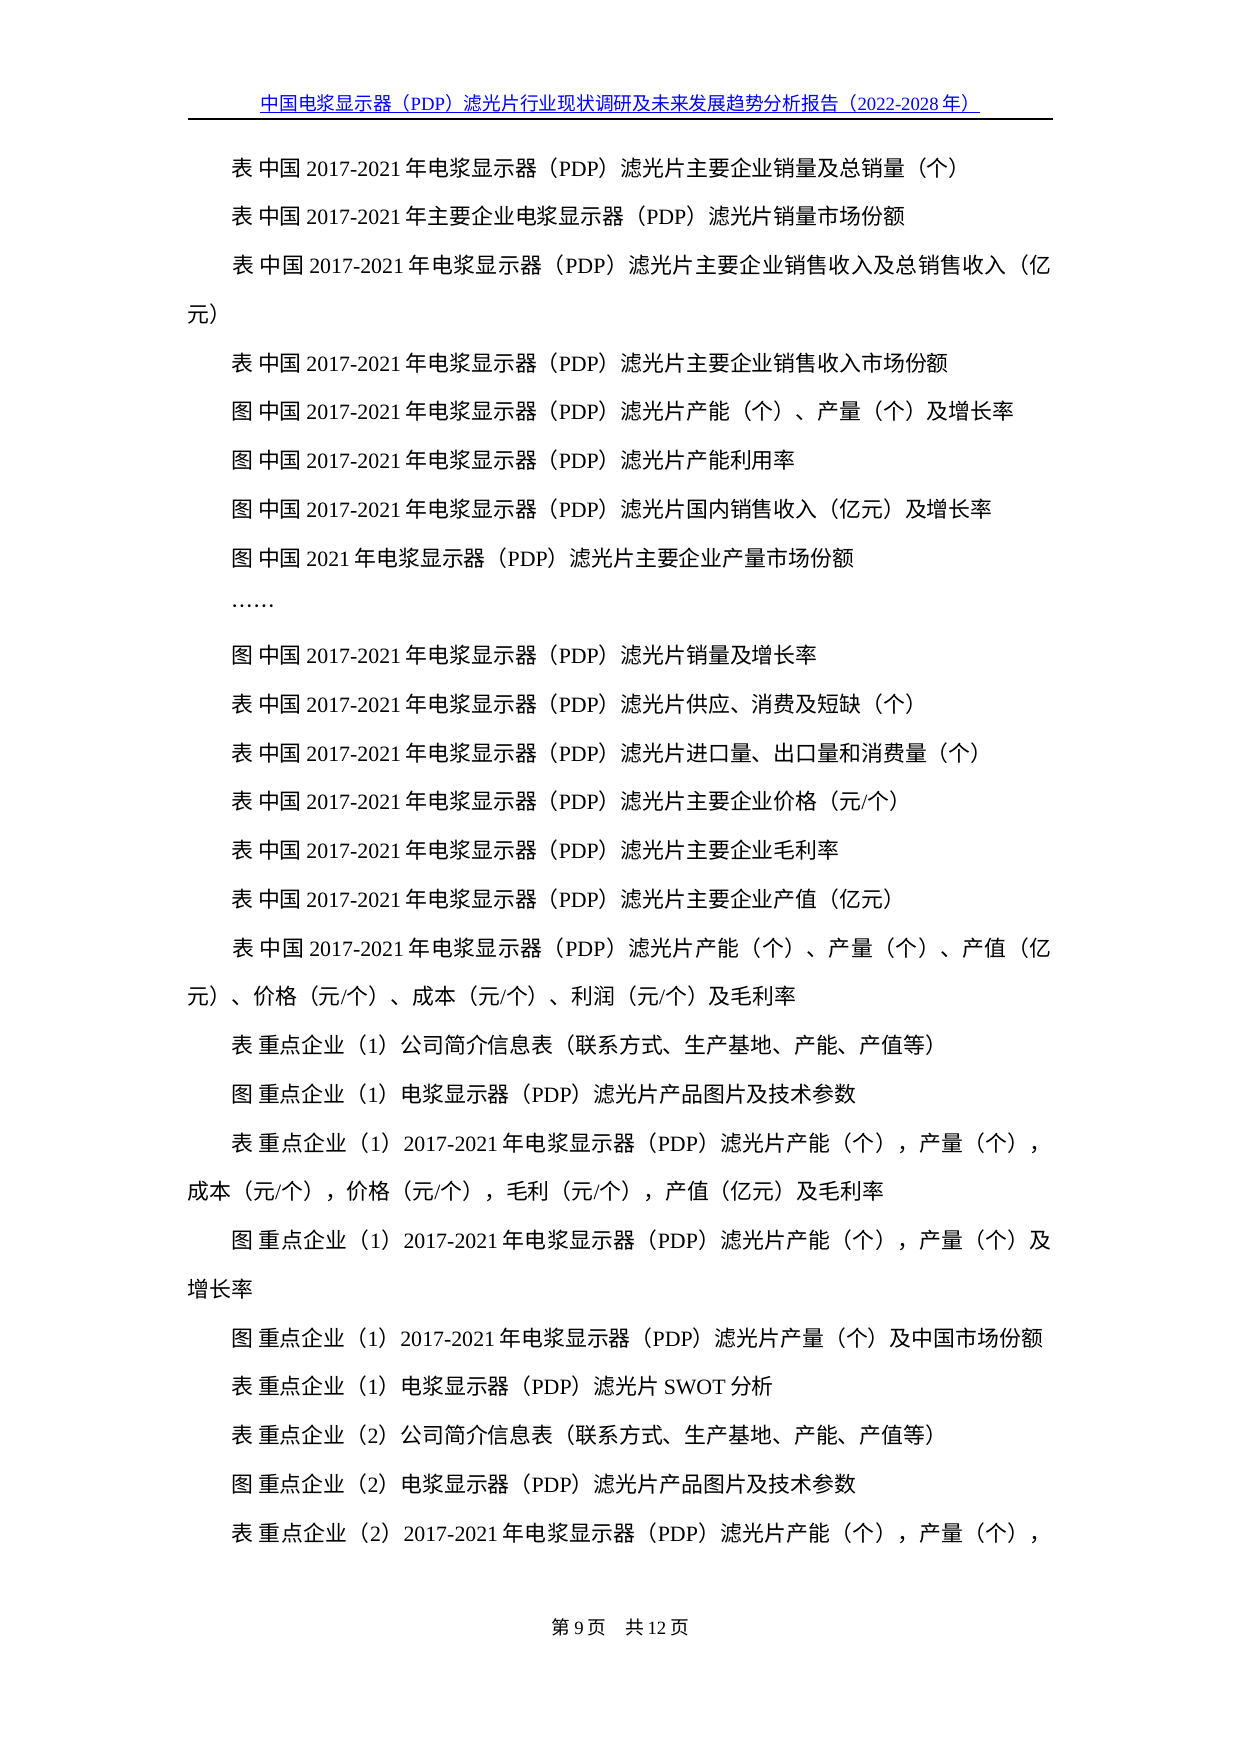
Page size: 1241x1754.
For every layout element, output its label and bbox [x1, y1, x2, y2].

text [187, 150, 1053, 1548]
